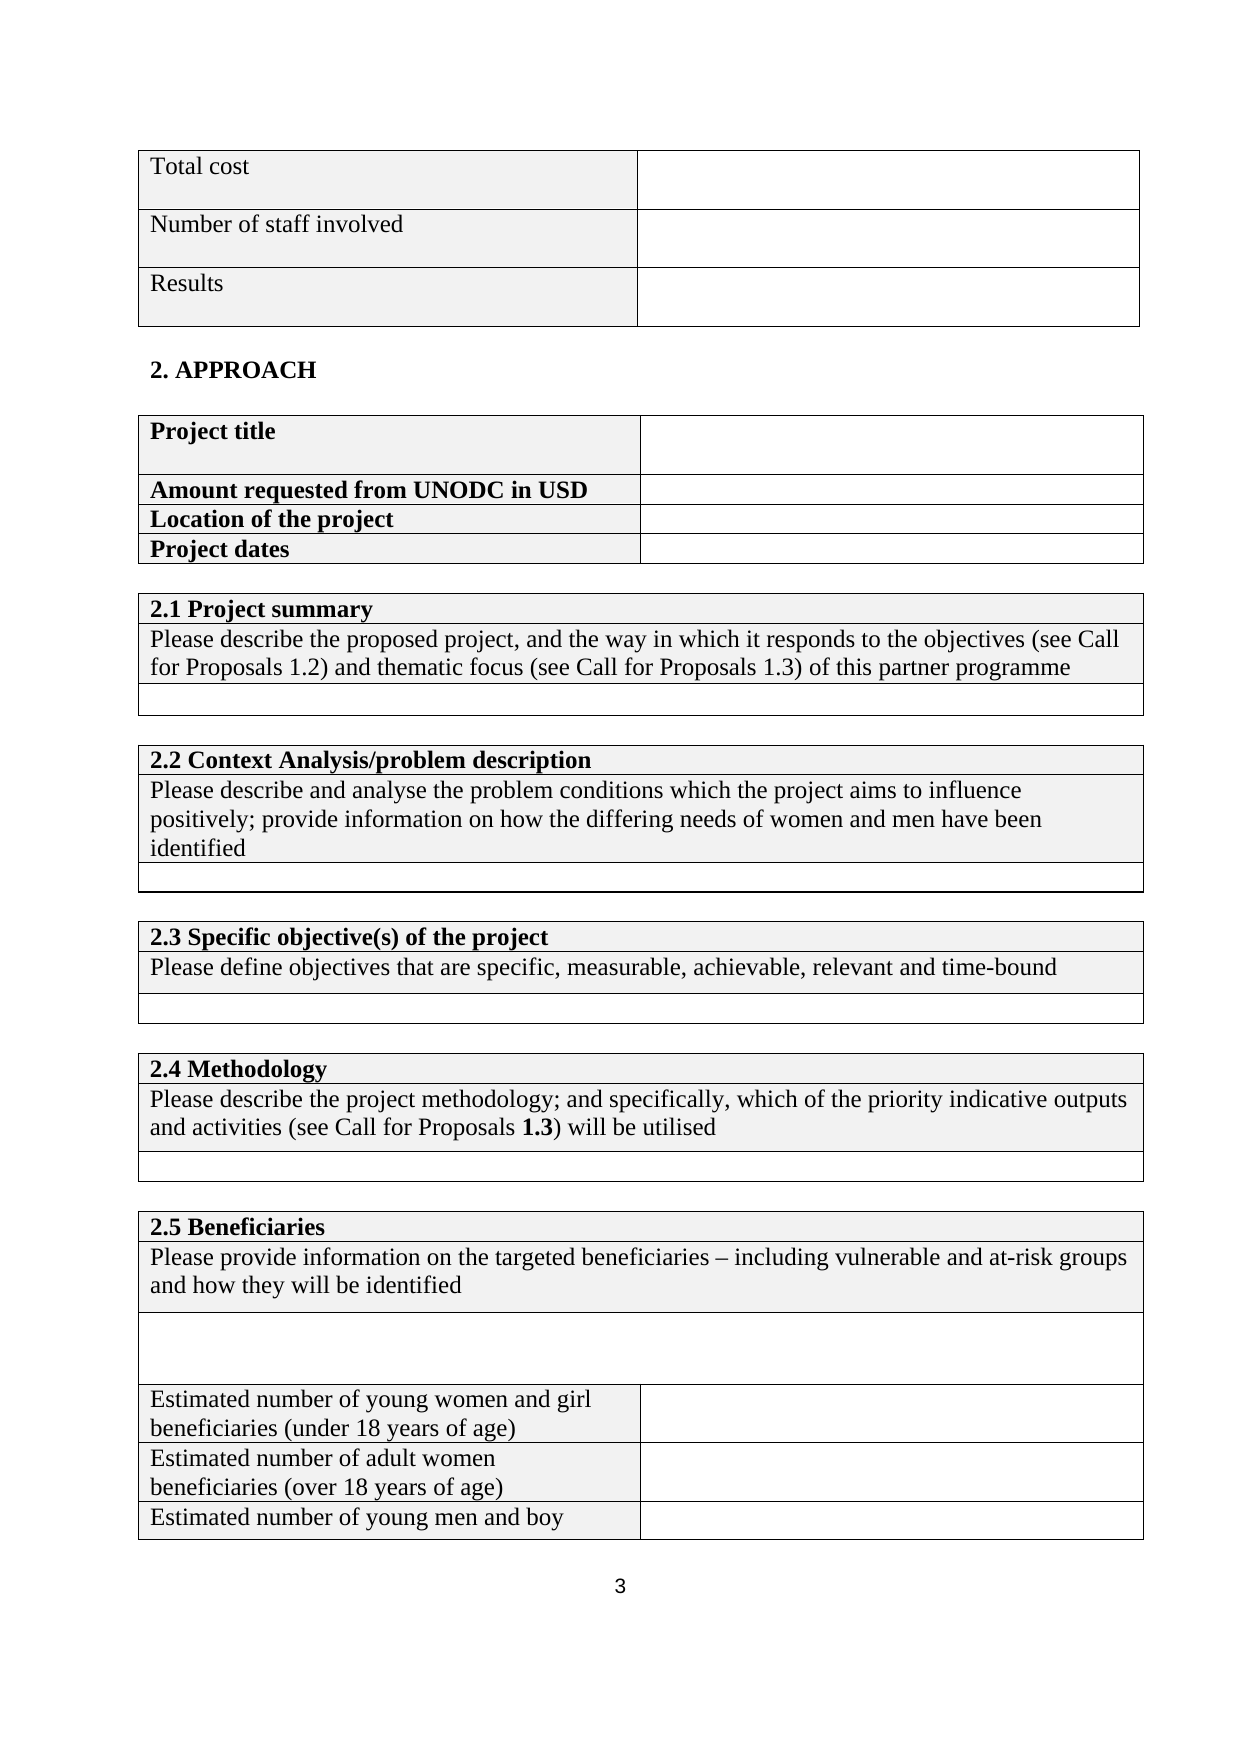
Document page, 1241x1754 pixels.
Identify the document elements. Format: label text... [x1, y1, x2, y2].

table_cell Please provide information on the targeted beneficiaries – including vulnerable and at-risk groups and how they will be identified [139, 1242, 1143, 1312]
table_cell Total cost [139, 151, 637, 208]
table_header [641, 416, 1143, 474]
table_cell [139, 1152, 1143, 1181]
table_cell [641, 534, 1143, 563]
table_cell [638, 151, 1139, 208]
table_cell [638, 268, 1139, 326]
table_cell [139, 1313, 1143, 1383]
table_cell [641, 1385, 1143, 1442]
table_header Project title [139, 416, 640, 474]
table_header 2.2 Context Analysis/problem description [139, 746, 1143, 774]
text 2. APPROACH [150, 355, 1090, 384]
table_cell Results [139, 268, 637, 326]
table_cell Amount requested from UNODC in USD [139, 475, 640, 503]
table_header 2.3 Specific objective(s) of the project [139, 922, 1143, 951]
table_cell Estimated number of young women and girl beneficiaries (under 18 years of age) [139, 1385, 640, 1442]
table_cell Please describe and analyse the problem conditions which the project aims to influence positively; provide information on how the differing needs of women and men have been identified [139, 775, 1143, 862]
table_cell Please describe the project methodology; and specifically, which of the priority indicative outputs and activities (see Call for Proposals 1.3) will be utilised [139, 1084, 1143, 1151]
table_header 2.5 Beneficiaries [139, 1212, 1143, 1241]
table_cell Location of the project [139, 505, 640, 533]
table_header 2.4 Methodology [139, 1054, 1143, 1083]
table_cell Project dates [139, 534, 640, 563]
table_cell [641, 505, 1143, 533]
table_header 2.1 Project summary [139, 594, 1143, 623]
table_cell Estimated number of adult women beneficiaries (over 18 years of age) [139, 1443, 640, 1501]
table_cell [139, 994, 1143, 1023]
table_cell [638, 210, 1139, 267]
table_cell [641, 1443, 1143, 1501]
table_cell Number of staff involved [139, 210, 637, 267]
table_cell [139, 684, 1143, 715]
table_cell [139, 863, 1143, 891]
table_cell [641, 1502, 1143, 1539]
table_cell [139, 1502, 640, 1539]
table_cell [641, 475, 1143, 503]
table_cell Please define objectives that are specific, measurable, achievable, relevant and time-bound [139, 952, 1143, 993]
table_cell Please describe the proposed project, and the way in which it responds to the objectives (see Call for Proposals 1.2) and thematic focus (see Call for Proposals 1.3) of this partner programme [139, 624, 1143, 683]
